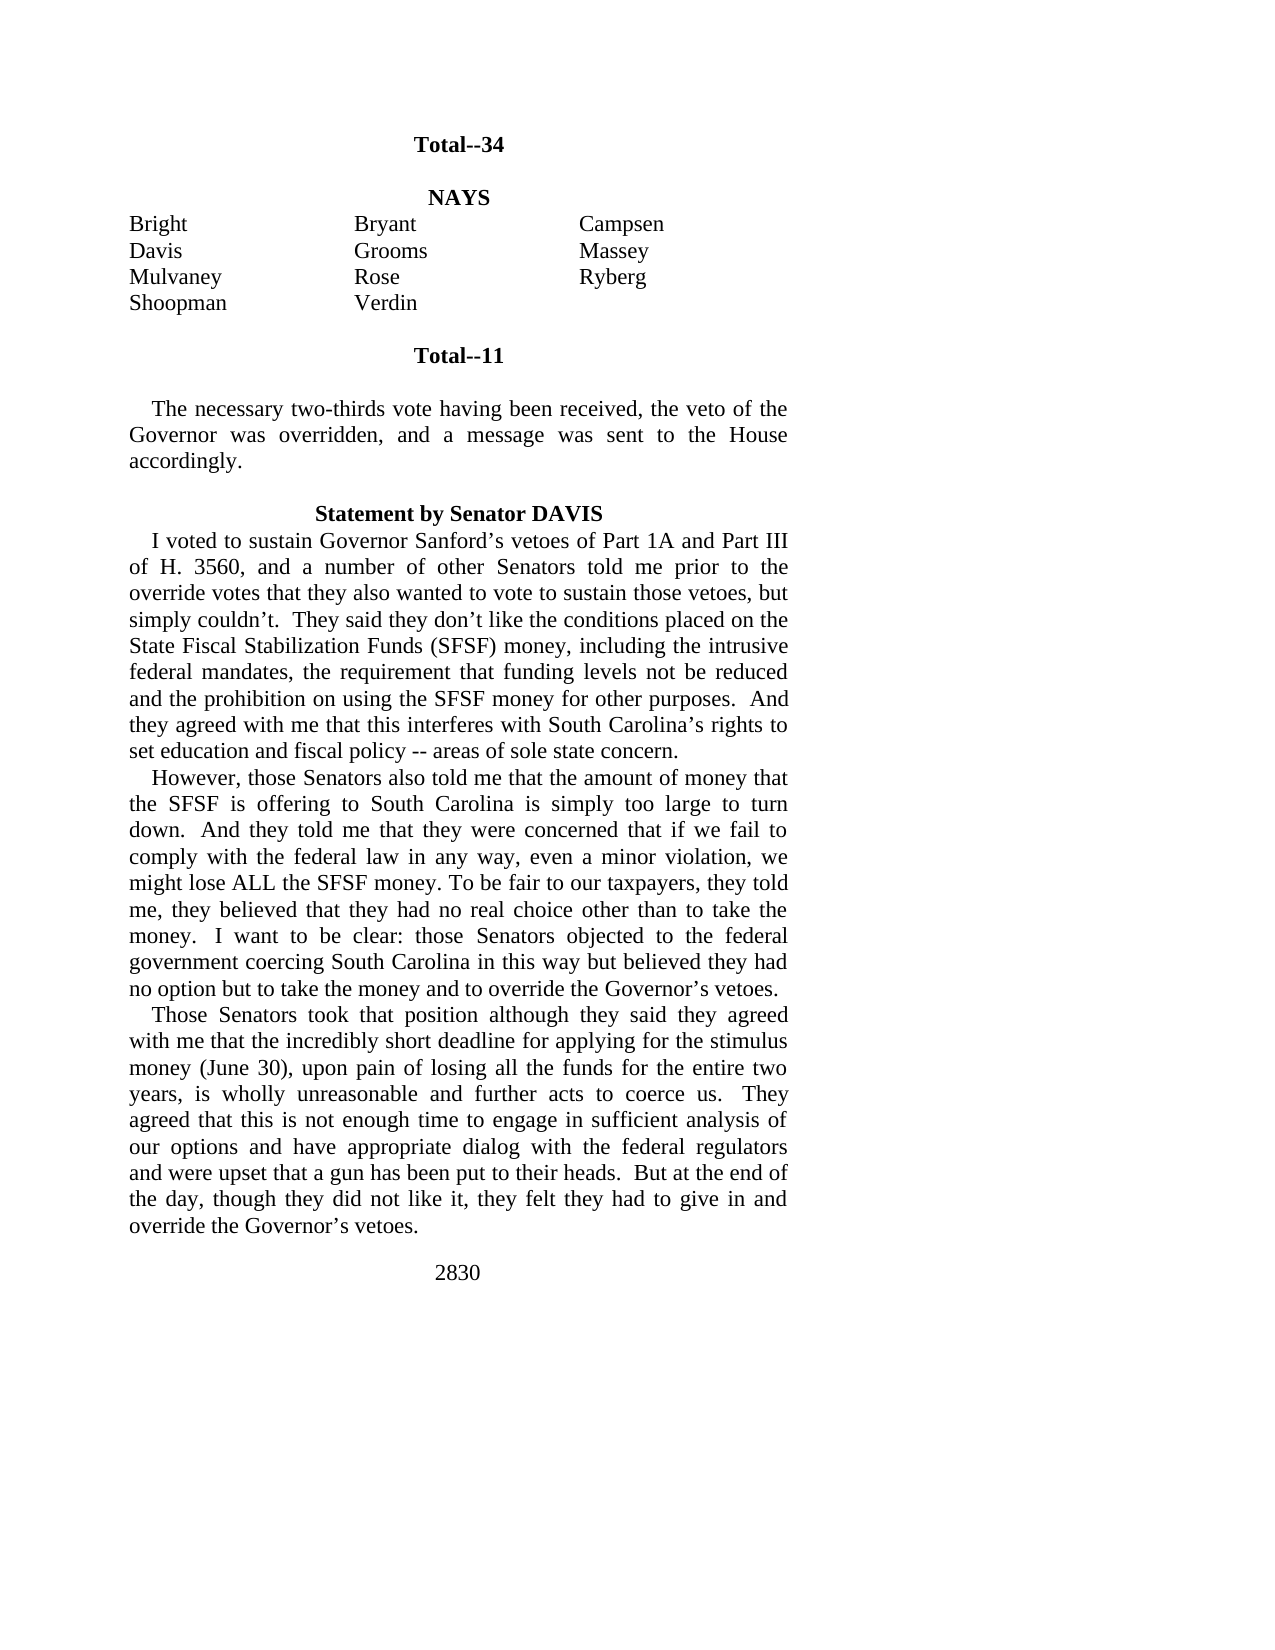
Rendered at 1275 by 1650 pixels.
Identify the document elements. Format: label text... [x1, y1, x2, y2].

text Total--34 [129, 131, 789, 158]
text The necessary two-thirds vote having been received, the veto of the Governor was overridden, and a message was sent to the House accordingly. [129, 395, 789, 474]
text NAYS [129, 184, 789, 210]
text Those Senators took that position although they said they agreed with me that the incredibly short deadline for applying for the stimulus money (June 30), upon pain of losing all the funds for the entire two years, is wholly unreasonable and further acts to coerce us. They agreed that this is not enough time to engage in sufficient analysis of our options and have appropriate dialog with the federal regulators and were upset that a gun has been put to their heads. But at the end of the day, though they did not like it, they felt they had to give in and override the Governor’s vetoes. [129, 1001, 789, 1238]
text Statement by Senator DAVIS [129, 500, 789, 527]
text Mulvaney Rose Ryberg [129, 263, 789, 289]
text Bright Bryant Campsen [129, 210, 789, 237]
text Total--11 [129, 342, 789, 368]
text However, those Senators also told me that the amount of money that the SFSF is offering to South Carolina is simply too large to turn down. And they told me that they were concerned that if we fail to comply with the federal law in any way, even a minor violation, we might lose ALL the SFSF money. To be fair to our taxpayers, they told me, they believed that they had no real choice other than to take the money. I want to be clear: those Senators objected to the federal government coercing South Carolina in this way but believed they had no option but to take the money and to override the Governor’s vetoes. [129, 764, 789, 1001]
text Shoopman Verdin [129, 289, 789, 316]
text I voted to sustain Governor Sanford’s vetoes of Part 1A and Part III of H. 3560, and a number of other Senators told me prior to the override votes that they also wanted to vote to sustain those vetoes, but simply couldn’t. They said they don’t like the conditions placed on the State Fiscal Stabilization Funds (SFSF) money, including the intrusive federal mandates, the requirement that funding levels not be reduced and the prohibition on using the SFSF money for other purposes. And they agreed with me that this interferes with South Carolina’s rights to set education and fiscal policy -- areas of sole state concern. [129, 527, 789, 764]
text Davis Grooms Massey [129, 237, 789, 263]
